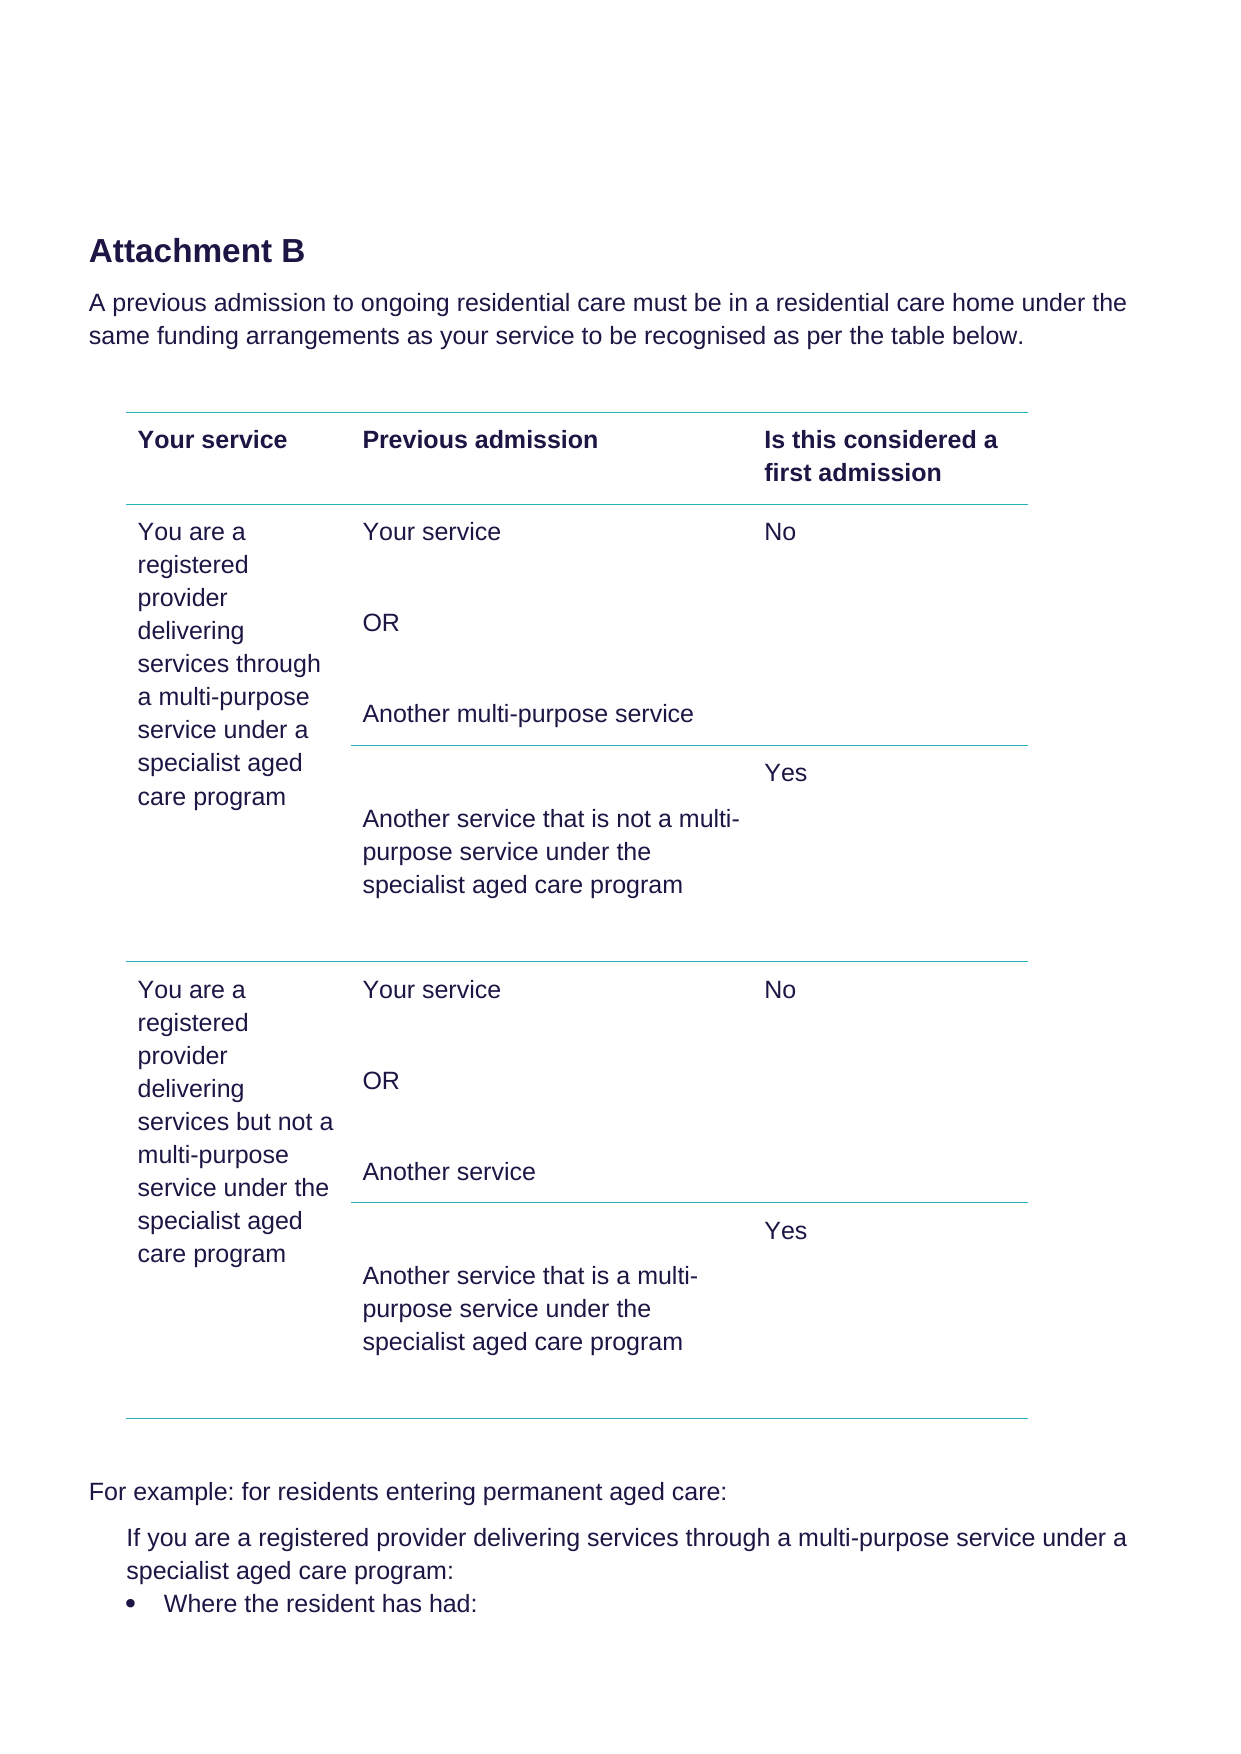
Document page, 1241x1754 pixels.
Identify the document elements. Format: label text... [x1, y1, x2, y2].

list Where the resident has had: [126, 1589, 1152, 1618]
table_cell No [753, 505, 1028, 745]
table_cell You are a registered provider delivering services through a multi-purpose service under a specialist aged care program [126, 505, 351, 961]
table_cell Another service that is not a multi-purpose service under the specialist aged care program [351, 746, 753, 961]
table_cell No [753, 962, 1028, 1202]
text A previous admission to ongoing residential care must be in a residential care home under the same funding arrangements as your service to be recognised as per the table below. [89, 288, 1152, 349]
table_header Your service [126, 413, 351, 504]
text If you are a registered provider delivering services through a multi-purpose service under a specialist aged care program: [126, 1523, 1152, 1585]
text For example: for residents entering permanent aged care: [89, 1477, 1152, 1506]
table_cell Yes [753, 746, 1028, 961]
table_header Previous admission [351, 413, 753, 504]
subtitle Attachment B [89, 231, 1152, 269]
table_cell Your service OR Another multi-purpose service [351, 505, 753, 745]
table_cell Yes [753, 1203, 1028, 1418]
table_cell You are a registered provider delivering services but not a multi-purpose service under the specialist aged care program [126, 962, 351, 1418]
table_header Is this considered a first admission [753, 413, 1028, 504]
table_cell Another service that is a multi-purpose service under the specialist aged care program [351, 1203, 753, 1418]
table_cell Your service OR Another service [351, 962, 753, 1202]
